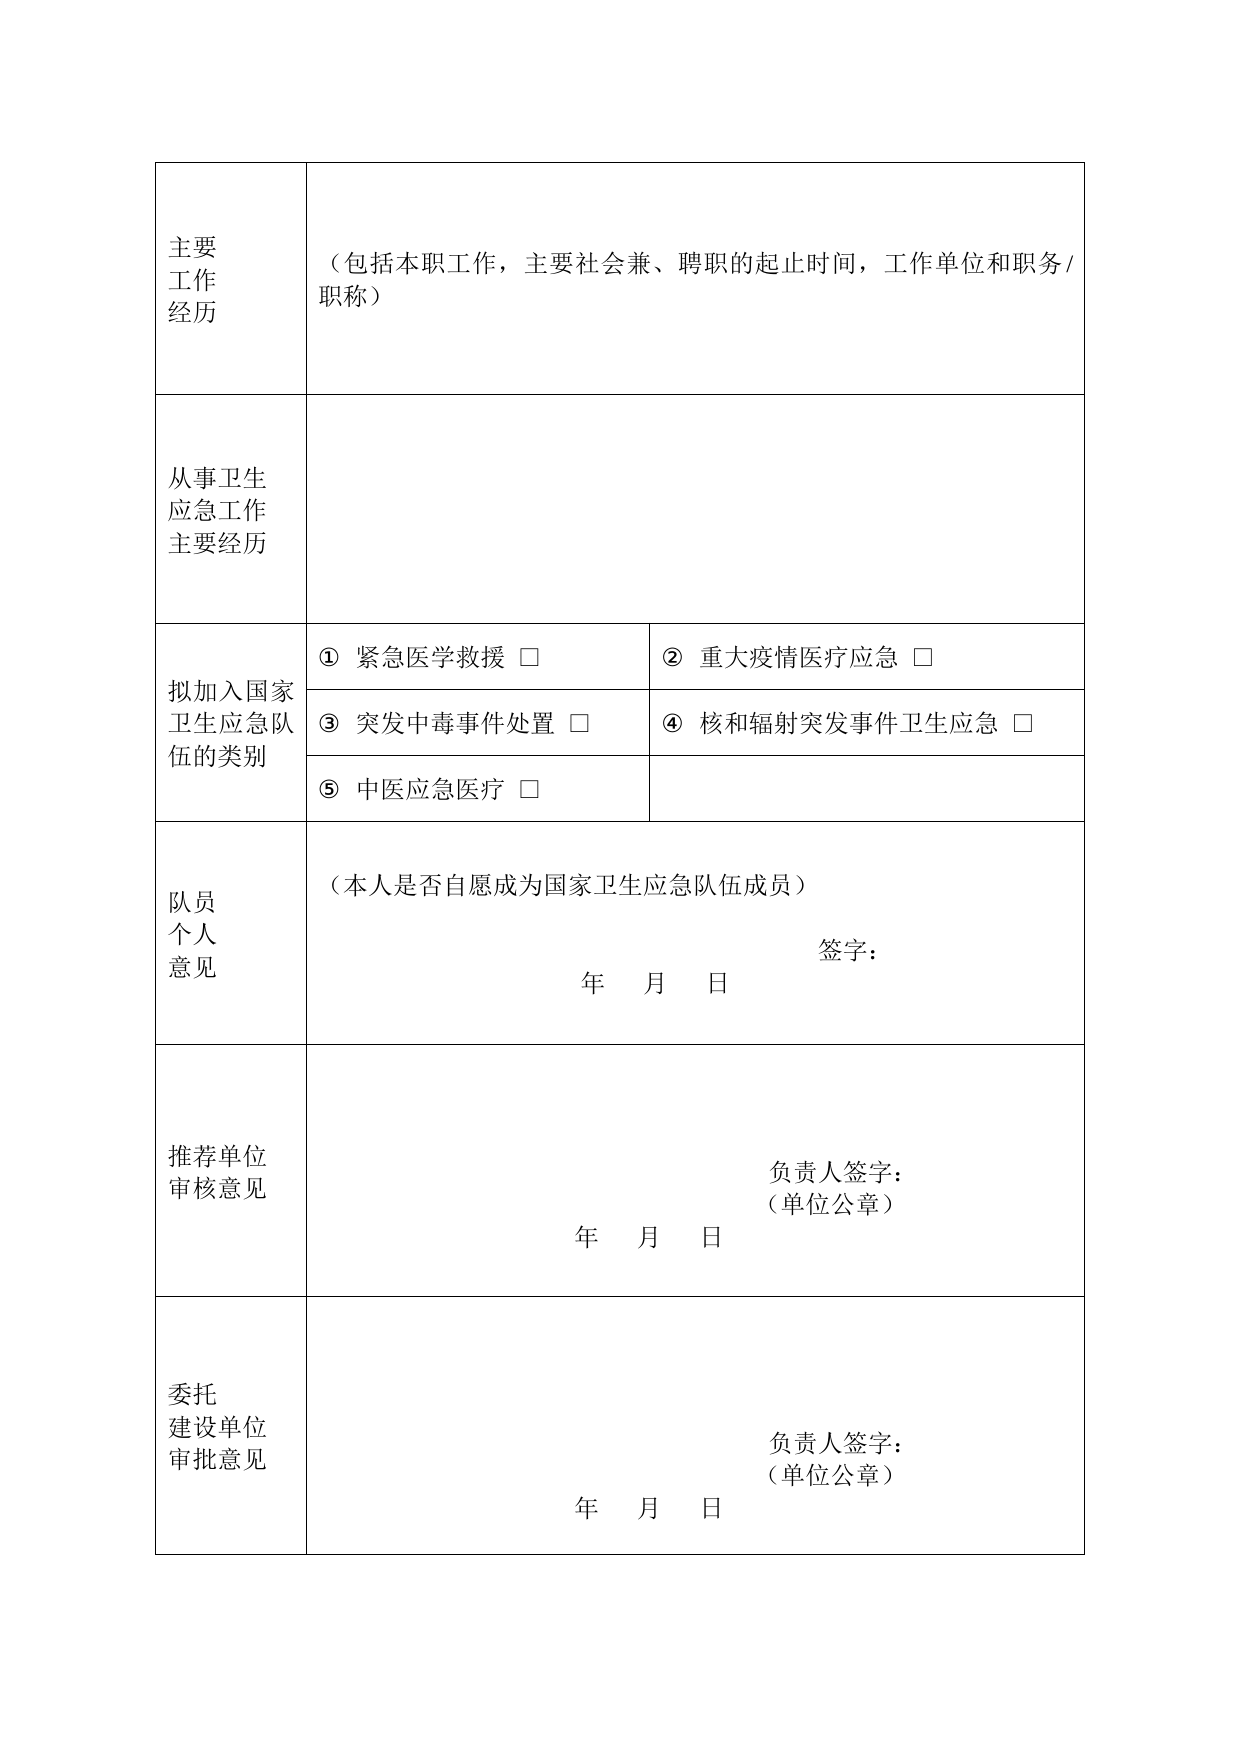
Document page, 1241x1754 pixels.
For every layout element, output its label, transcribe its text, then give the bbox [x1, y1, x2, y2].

table_cell 核和辐射突发事件卫生应急 [650, 690, 1084, 755]
table_cell 中医应急医疗 [307, 756, 649, 821]
table_cell 队员 个人 意见 [156, 822, 306, 1044]
table_cell 拟加入国家卫生应急队伍的类别 [156, 624, 306, 821]
table_cell 推荐单位 审核意见 [156, 1045, 306, 1296]
table_cell [307, 395, 1084, 623]
table_cell [650, 756, 1084, 821]
table_cell （本人是否自愿成为国家卫生应急队伍成员） 签字： 年 月 日 [307, 822, 1084, 1044]
table_cell （包括本职工作，主要社会兼、聘职的起止时间，工作单位和职务/职称） [307, 163, 1084, 394]
table_cell 负责人签字： （单位公章） 年 月 日 [307, 1297, 1084, 1553]
table_cell 委托 建设单位 审批意见 [156, 1297, 306, 1553]
table_cell 主要 工作 经历 [156, 163, 306, 394]
table_cell 突发中毒事件处置 [307, 690, 649, 755]
table_cell 紧急医学救援 [307, 624, 649, 689]
table_cell 负责人签字： （单位公章） 年 月 日 [307, 1045, 1084, 1296]
table_cell 从事卫生 应急工作 主要经历 [156, 395, 306, 623]
table_cell 重大疫情医疗应急 [650, 624, 1084, 689]
